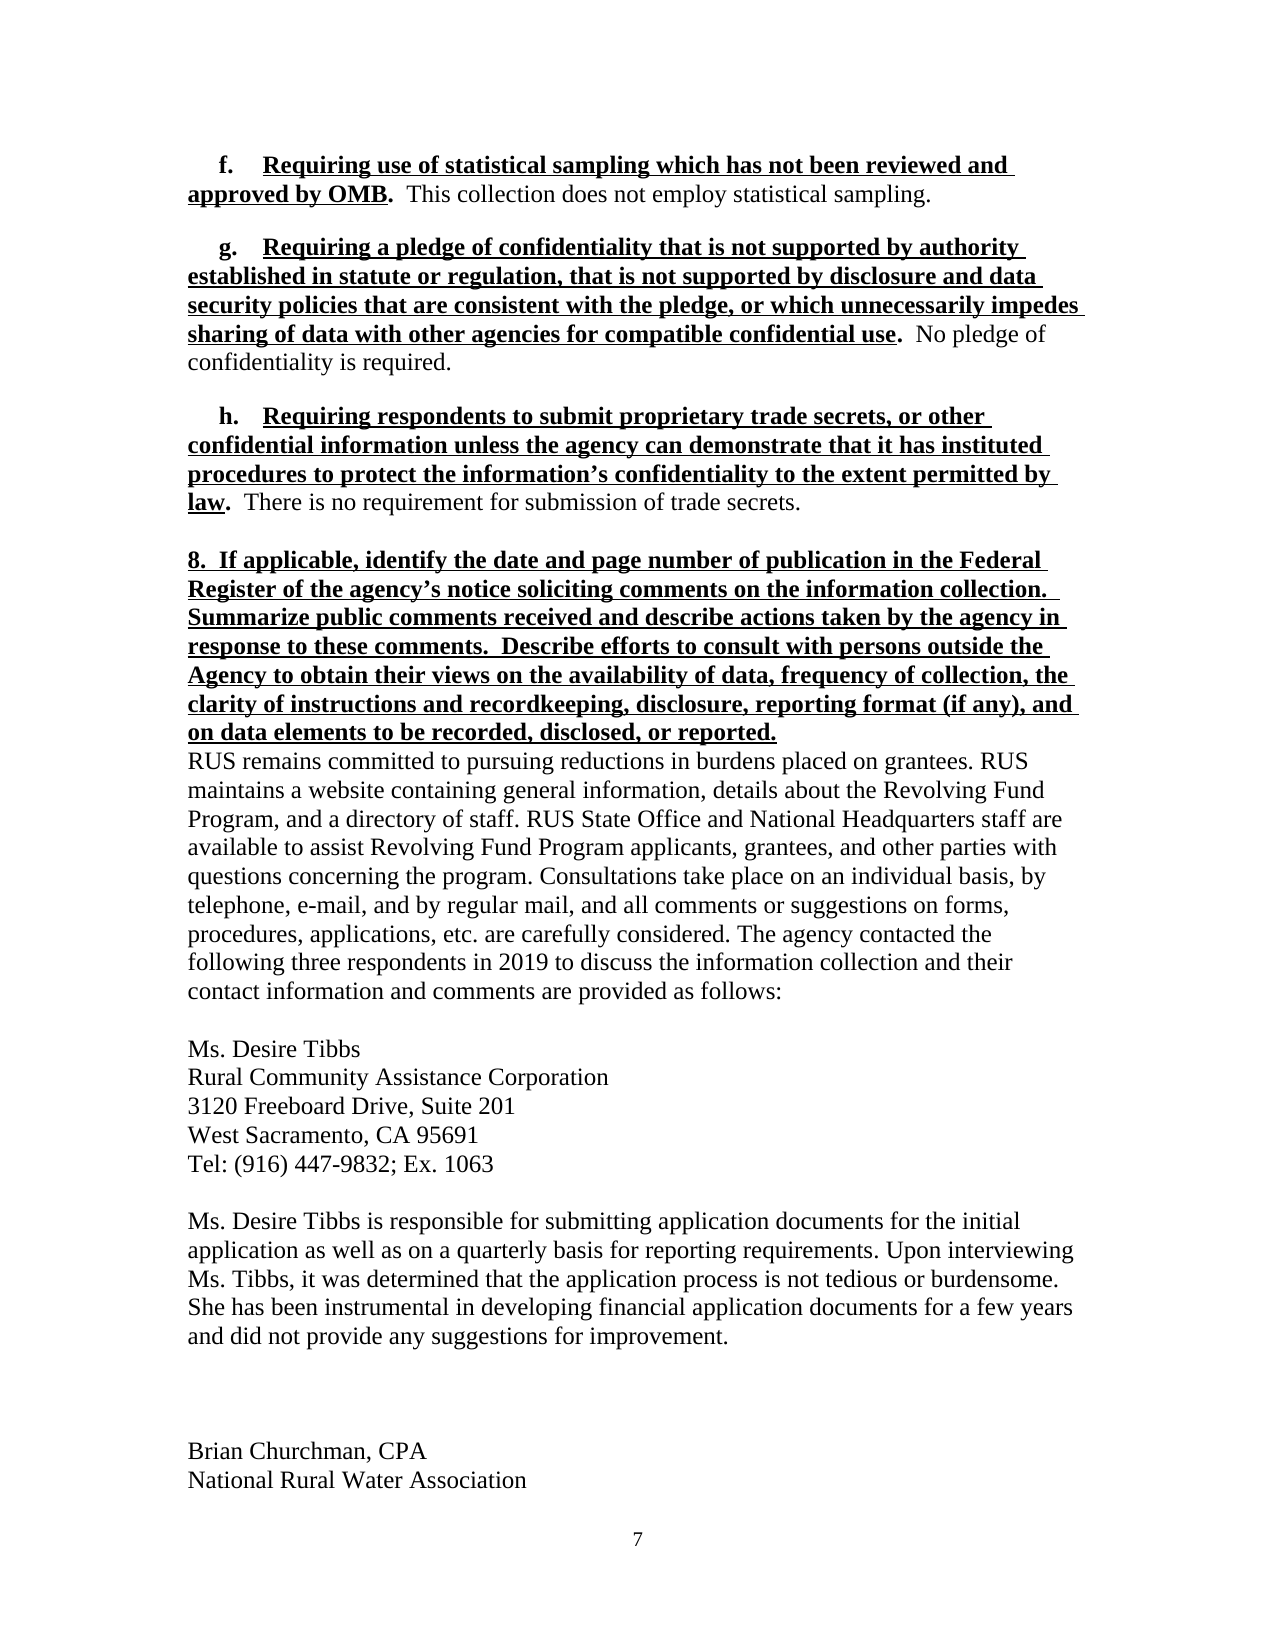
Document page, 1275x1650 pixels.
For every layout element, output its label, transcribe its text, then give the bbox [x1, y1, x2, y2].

text 3120 Freeboard Drive, Suite 201 [187, 1091, 1087, 1120]
text Ms. Desire Tibbs is responsible for submitting application documents for the initial application as well as on a quarterly basis for reporting requirements. Upon interviewing Ms. Tibbs, it was determined that the application process is not tedious or burdensome. She has been instrumental in developing financial application documents for a few years and did not provide any suggestions for improvement. [187, 1206, 1087, 1350]
text West Sacramento, CA 95691 [187, 1120, 1087, 1149]
text Ms. Desire Tibbs [187, 1034, 1087, 1062]
text g. Requiring a pledge of confidentiality that is not supported by authority established in statute or regulation, that is not supported by disclosure and data security policies that are consistent with the pledge, or which unnecessarily impedes sharing of data with other agencies for compatible confidential use. No pledge of confidentiality is required. [187, 232, 1087, 376]
text f. Requiring use of statistical sampling which has not been reviewed and approved by OMB. This collection does not employ statistical sampling. [187, 150, 1087, 207]
text 8. If applicable, identify the date and page number of publication in the Federal Register of the agency’s notice soliciting comments on the information collection. Summarize public comments received and describe actions taken by the agency in response to these comments. Describe efforts to consult with persons outside the Agency to obtain their views on the availability of data, frequency of collection, the clarity of instructions and recordkeeping, disclosure, reporting format (if any), and on data elements to be recorded, disclosed, or reported. [187, 545, 1087, 746]
text RUS remains committed to pursuing reductions in burdens placed on grantees. RUS maintains a website containing general information, details about the Revolving Fund Program, and a directory of staff. RUS State Office and National Headquarters staff are available to assist Revolving Fund Program applicants, grantees, and other parties with questions concerning the program. Consultations take place on an individual basis, by telephone, e-mail, and by regular mail, and all comments or suggestions on forms, procedures, applications, etc. are carefully considered. The agency contacted the following three respondents in 2019 to discuss the information collection and their contact information and comments are provided as follows: [187, 746, 1087, 1005]
text Tel: (916) 447-9832; Ex. 1063 [187, 1149, 1087, 1177]
text Rural Community Assistance Corporation [187, 1062, 1087, 1091]
text h. Requiring respondents to submit proprietary trade secrets, or other confidential information unless the agency can demonstrate that it has instituted procedures to protect the information’s confidentiality to the extent permitted by law. There is no requirement for submission of trade secrets. [187, 401, 1087, 516]
text Brian Churchman, CPA [187, 1436, 1087, 1465]
text National Rural Water Association [187, 1465, 1087, 1494]
